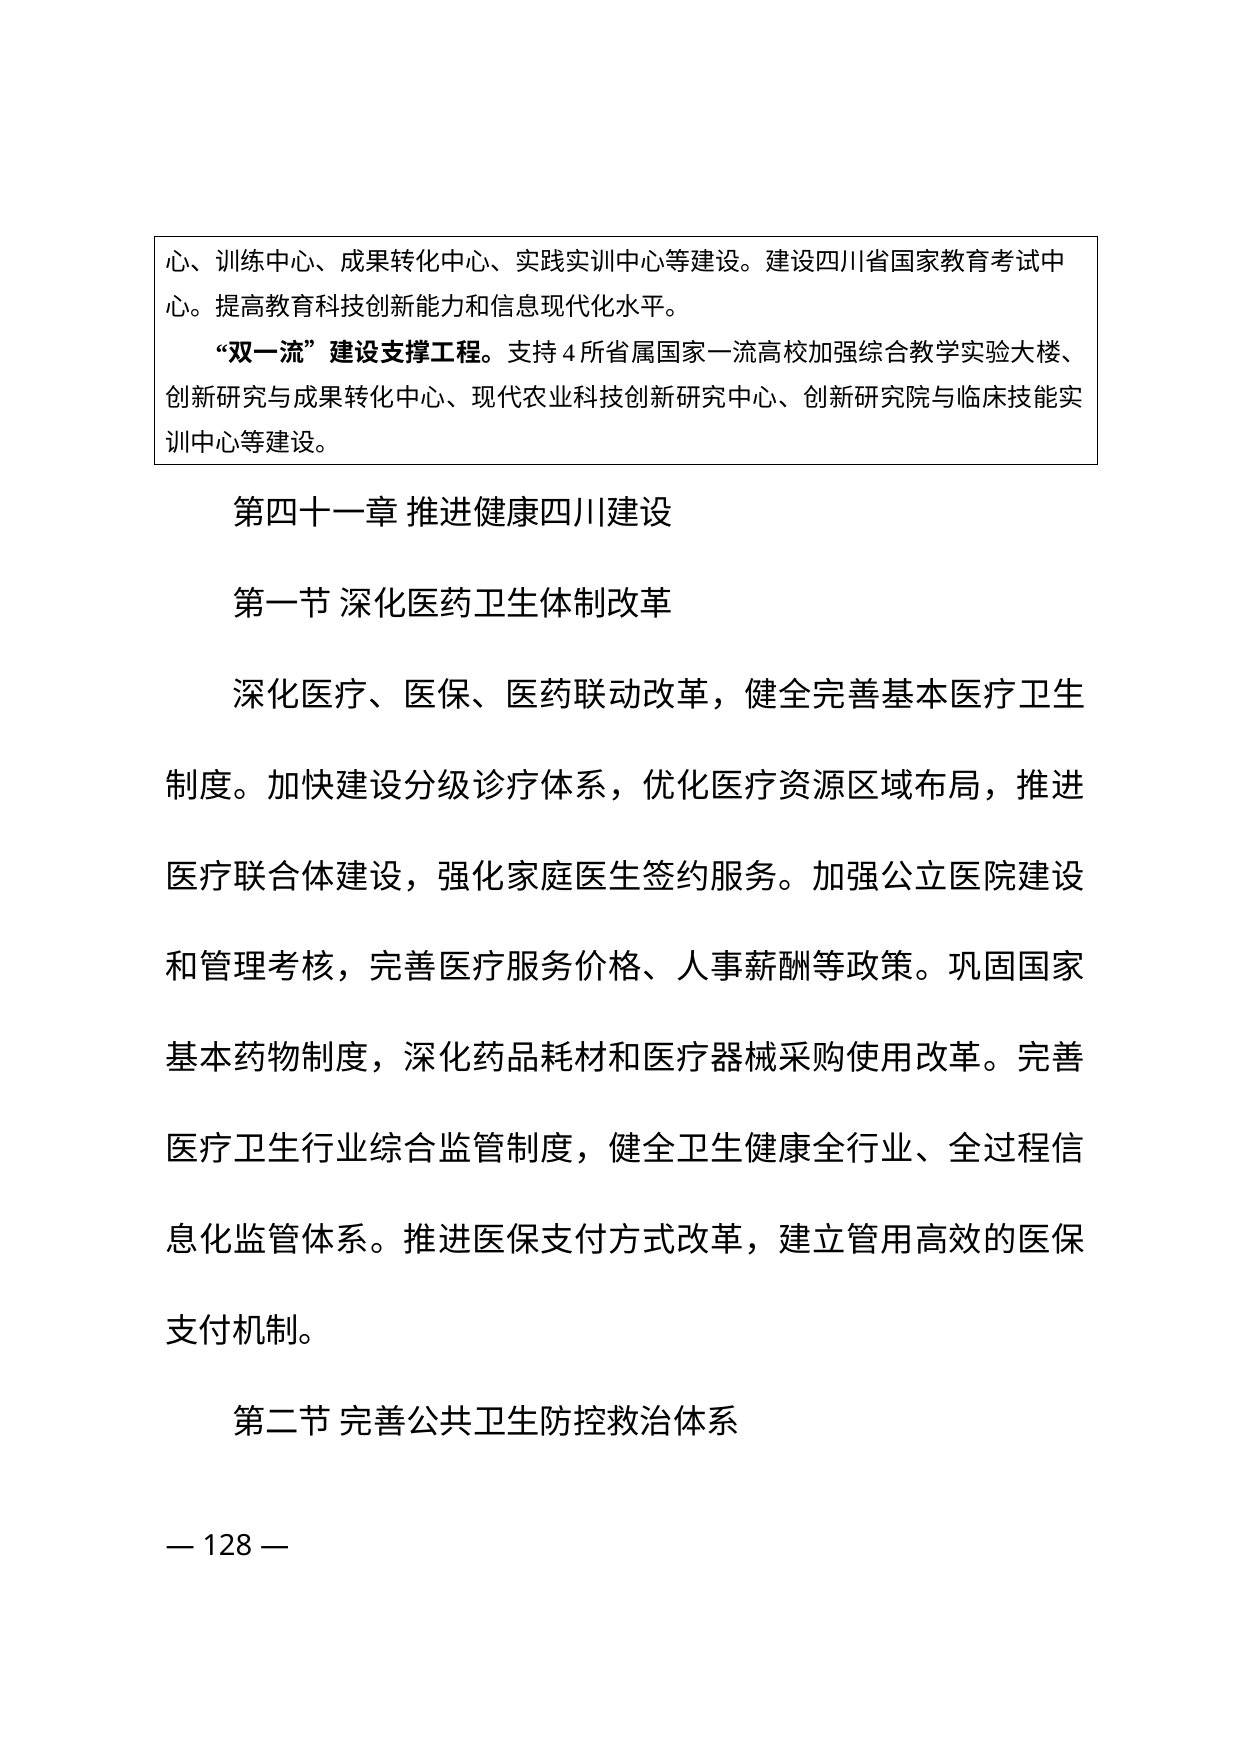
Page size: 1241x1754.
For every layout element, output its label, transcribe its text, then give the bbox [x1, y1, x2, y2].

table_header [155, 237, 1097, 464]
text 第四十一章 推进健康四川建设 [165, 465, 1087, 556]
text 深化医疗、医保、医药联动改革，健全完善基本医疗卫生制度。加快建设分级诊疗体系，优化医疗资源区域布局，推进医疗联合体建设，强化家庭医生签约服务。加强公立医院建设和管理考核，完善医疗服务价格、人事薪酬等政策。巩固国家基本药物制度，深化药品耗材和医疗器械采购使用改革。完善医疗卫生行业综合监管制度，健全卫生健康全行业、全过程信息化监管体系。推进医保支付方式改革，建立管用高效的医保支付机制。 [165, 646, 1087, 1373]
text 第一节 深化医药卫生体制改革 [165, 556, 1087, 646]
text 第二节 完善公共卫生防控救治体系 [165, 1373, 1087, 1464]
